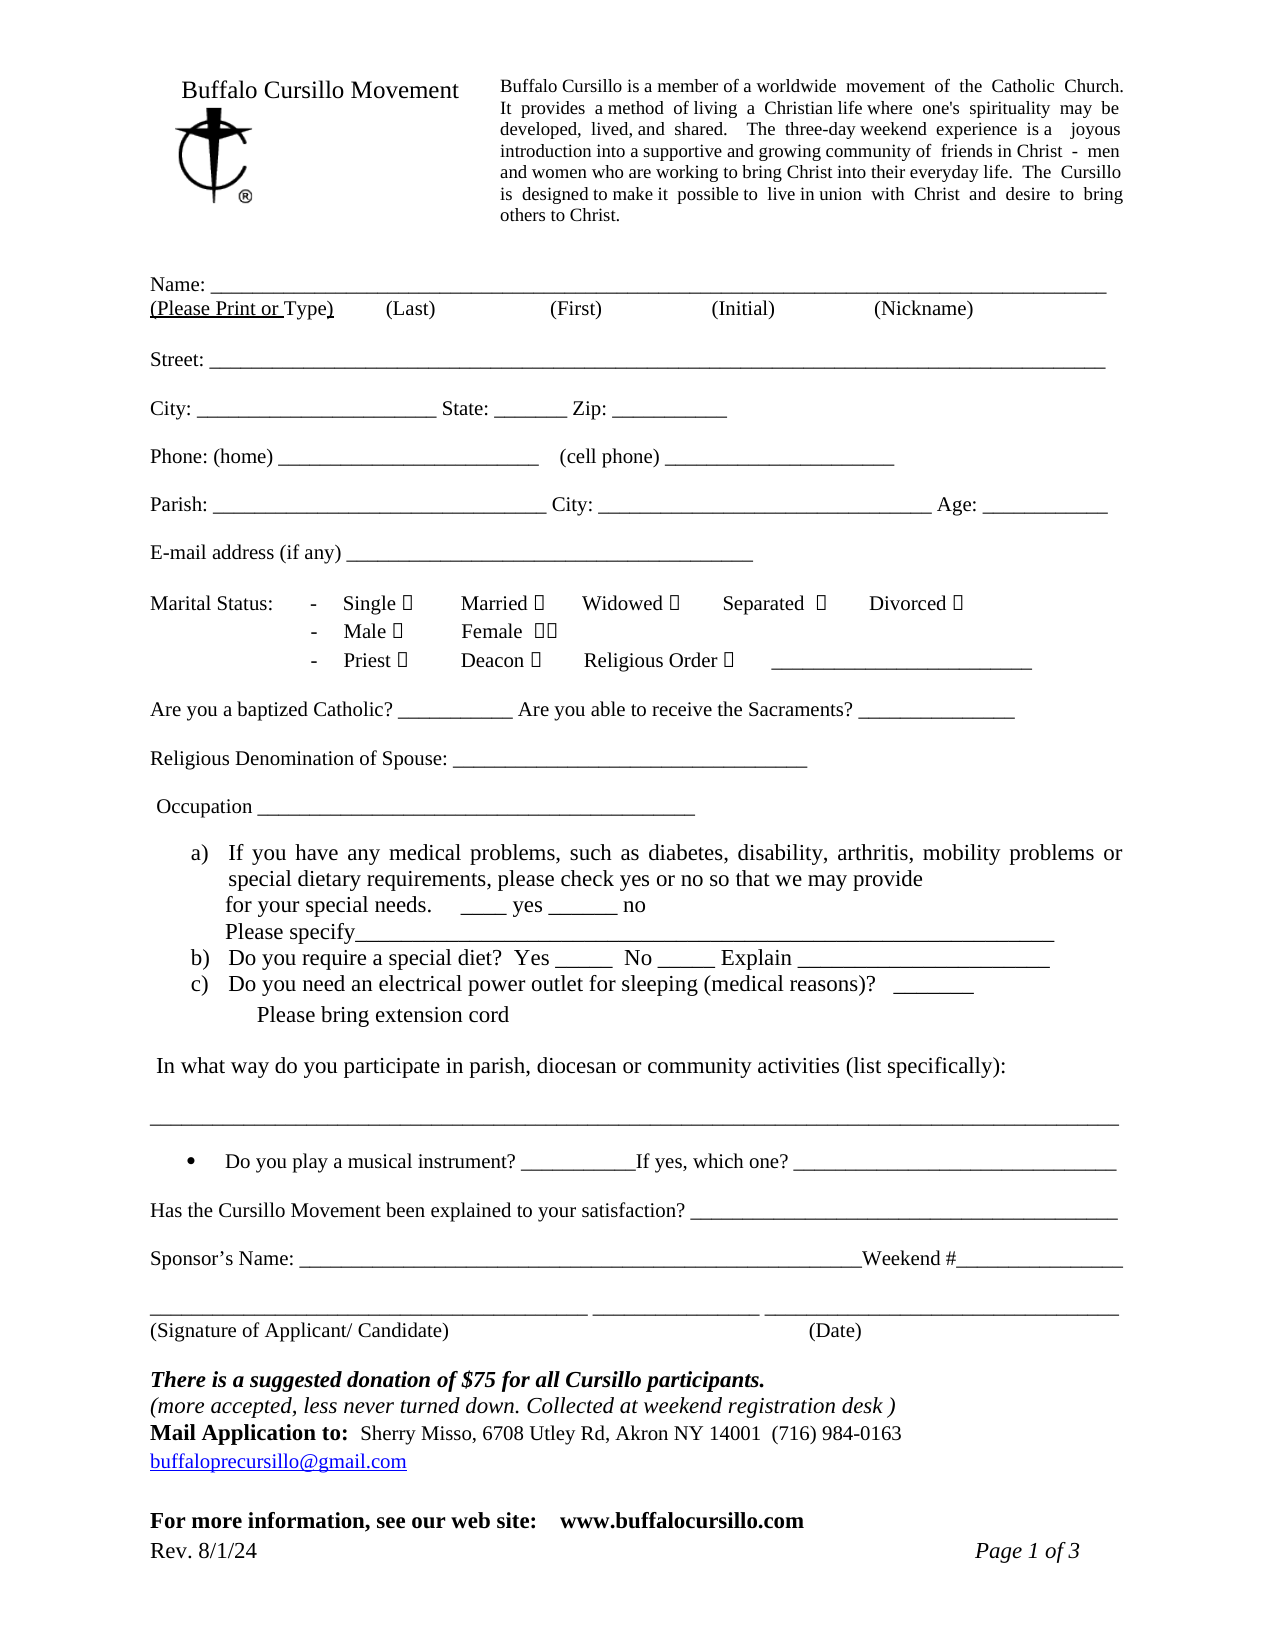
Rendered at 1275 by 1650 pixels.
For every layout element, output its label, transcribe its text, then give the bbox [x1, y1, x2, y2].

text For more information, see our web site: www.buffalocursillo.com [150, 1507, 1125, 1533]
list Do you require a special diet? Yes _____ No _____ Explain ______________________ [191, 944, 1200, 971]
text _____________________________________________________________________________________________ [150, 1104, 1266, 1128]
text Occupation __________________________________________ [150, 794, 1266, 818]
text Marital Status: - Single  Married  Widowed  Separated  Divorced  [150, 588, 1266, 616]
text In what way do you participate in parish, diocesan or community activities (list specifically): [150, 1052, 1266, 1078]
text (Please Print or Type) (Last) (First) (Initial) (Nickname) [150, 296, 1266, 320]
text E-mail address (if any) _______________________________________ [150, 540, 1266, 564]
list Do you play a musical instrument? ___________If yes, which one? _______________________________ [187, 1149, 1266, 1173]
text buffaloprecursillo@gmail.com [150, 1449, 1125, 1473]
text Sponsor’s Name: ______________________________________________________Weekend #________________ [150, 1246, 1266, 1270]
text Are you a baptized Catholic? ___________ Are you able to receive the Sacraments? _______________ [150, 697, 1200, 721]
text Buffalo Cursillo Movement [150, 75, 493, 104]
list Do you need an electrical power outlet for sleeping (medical reasons)? _______ [191, 971, 1200, 997]
text Parish: ________________________________ City: ________________________________ Age: ____________ [150, 492, 1266, 516]
text for your special needs. ____ yes ______ no [153, 891, 1266, 918]
text Name: ______________________________________________________________________________________ [150, 272, 1266, 296]
text Street: ______________________________________________________________________________________ [150, 347, 1266, 371]
text There is a suggested donation of $75 for all Cursillo participants. [150, 1366, 1125, 1392]
text __________________________________________ ________________ __________________________________ (Signature of Applicant/ Candidate) (Date) [150, 1294, 1124, 1342]
text Mail Application to: Sherry Misso, 6708 Utley Rd, Akron NY 14001 (716) 984-0163 [150, 1419, 1125, 1445]
picture [175, 103, 253, 207]
list If you have any medical problems, such as diabetes, disability, arthritis, mobility problems or special dietary requirements, please check yes or no so that we may provide [191, 839, 1124, 891]
text Has the Cursillo Movement been explained to your satisfaction? _________________________________________ [150, 1197, 1266, 1222]
text (more accepted, less never turned down. Collected at weekend registration desk ) [150, 1392, 1125, 1419]
list Please specify_____________________________________________________________ [225, 918, 1266, 944]
text Religious Denomination of Spouse: __________________________________ [150, 746, 1266, 770]
text - Male  Female  [300, 616, 1266, 645]
text City: _______________________ State: _______ Zip: ___________ [150, 395, 1266, 419]
text - Priest  Deacon  Religious Order  _________________________ [300, 645, 1266, 673]
text Rev. 8/1/24 Page 1 of 3 [150, 1537, 1125, 1563]
text Phone: (home) _________________________ (cell phone) ______________________ [150, 443, 1266, 468]
list Please bring extension cord [228, 1001, 1200, 1027]
text Buffalo Cursillo is a member of a worldwide movement of the Catholic Church. It provides a method of living a Christian life where one's spirituality may be developed, lived, and shared. The three-day weekend experience is a joyous introduction into a supportive and growing community of friends in Christ - men and women who are working to bring Christ into their everyday life. The Cursillo is designed to make it possible to live in union with Christ and desire to bring others to Christ. [500, 75, 1125, 226]
